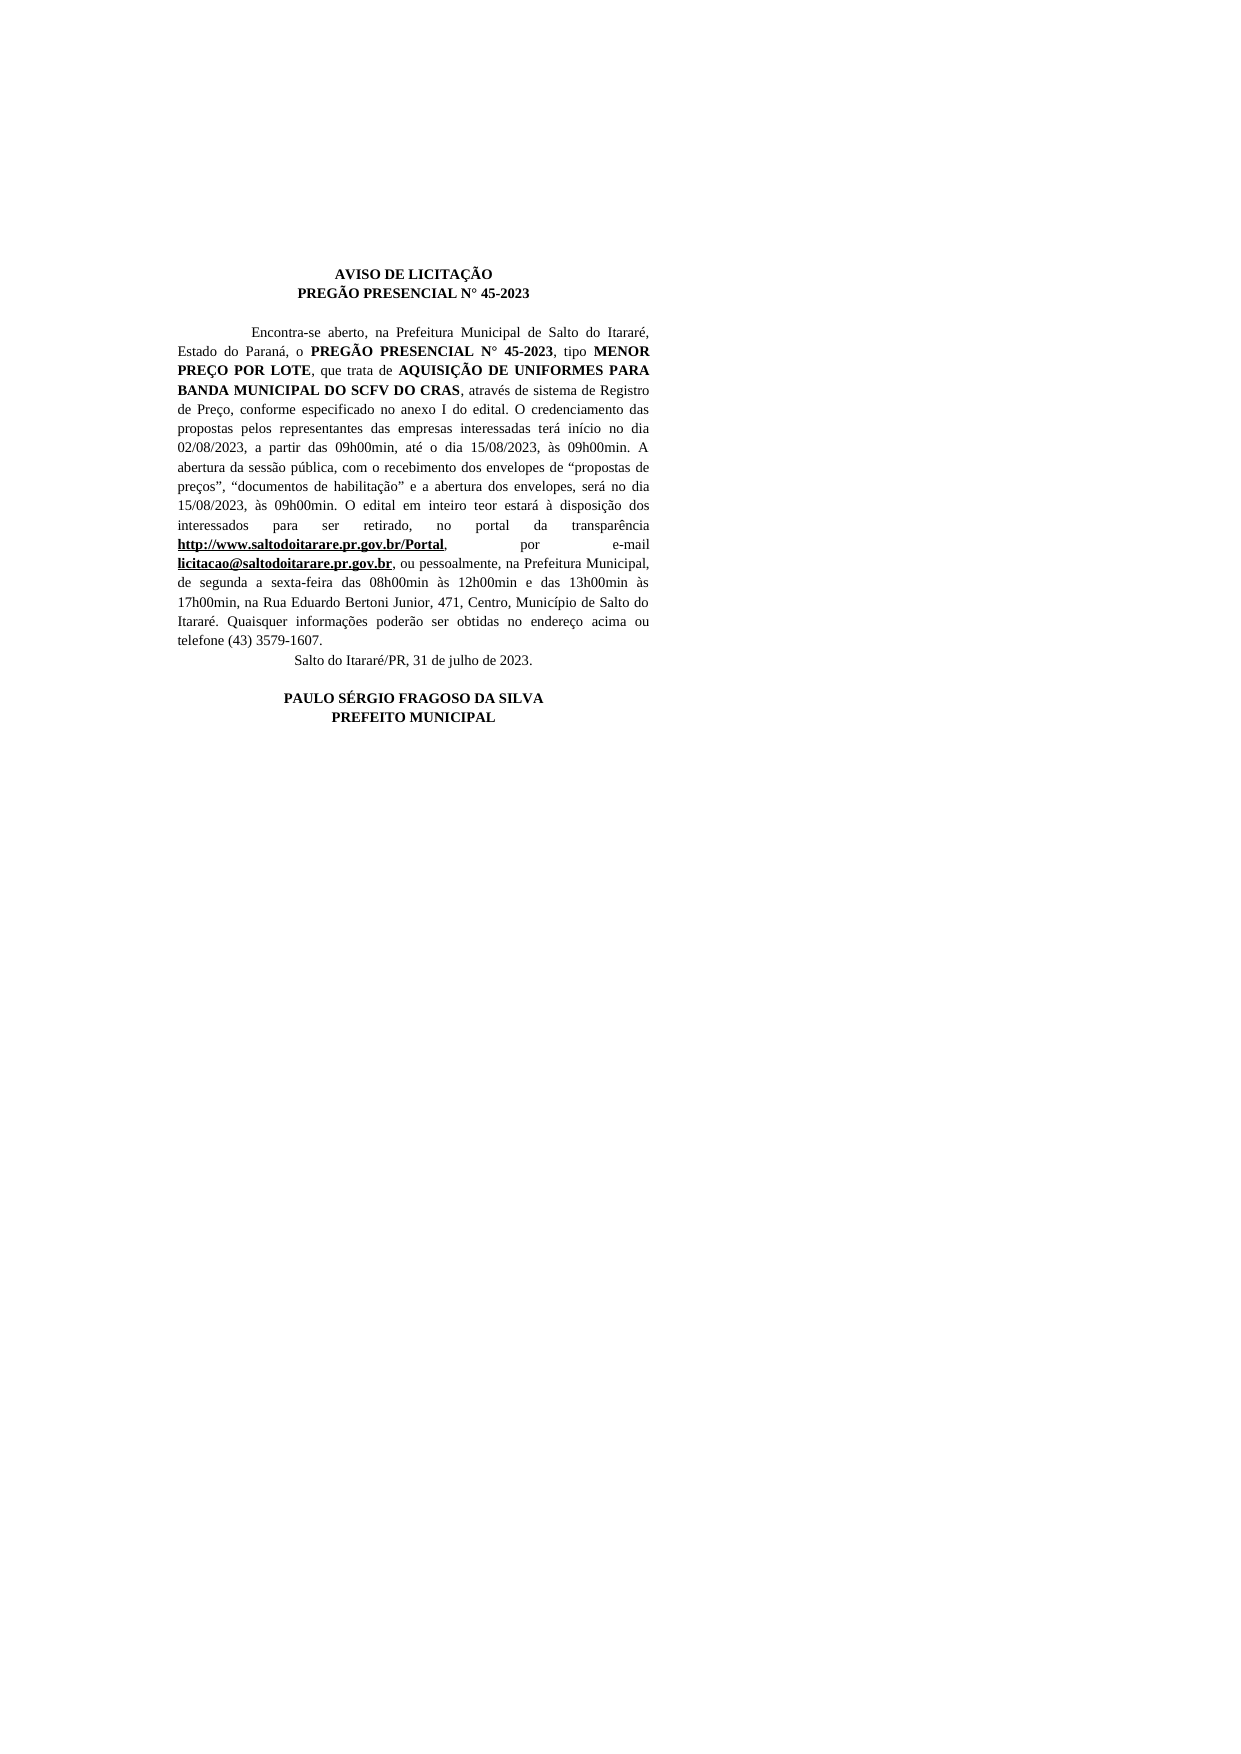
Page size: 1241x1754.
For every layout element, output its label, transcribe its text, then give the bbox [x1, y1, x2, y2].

text PREGÃO PRESENCIAL N° 45-2023 [177, 285, 650, 302]
text PAULO SÉRGIO FRAGOSO DA SILVA [177, 690, 650, 707]
text AVISO DE LICITAÇÃO [177, 266, 650, 283]
text Salto do Itararé/PR, 31 de julho de 2023. [177, 651, 650, 668]
text PREFEITO MUNICIPAL [177, 709, 650, 726]
text Encontra-se aberto, na Prefeitura Municipal de Salto do Itararé, Estado do Paraná, o PREGÃO PRESENCIAL N° 45-2023, tipo MENOR PREÇO POR LOTE, que trata de AQUISIÇÃO DE UNIFORMES PARA BANDA MUNICIPAL DO SCFV DO CRAS, através de sistema de Registro de Preço, conforme especificado no anexo I do edital. O credenciamento das propostas pelos representantes das empresas interessadas terá início no dia 02/08/2023, a partir das 09h00min, até o dia 15/08/2023, às 09h00min. A abertura da sessão pública, com o recebimento dos envelopes de “propostas de preços”, “documentos de habilitação” e a abertura dos envelopes, será no dia 15/08/2023, às 09h00min. O edital em inteiro teor estará à disposição dos interessados para ser retirado, no portal da transparência http://www.saltodoitarare.pr.gov.br/Portal, por e-mail licitacao@saltodoitarare.pr.gov.br, ou pessoalmente, na Prefeitura Municipal, de segunda a sexta-feira das 08h00min às 12h00min e das 13h00min às 17h00min, na Rua Eduardo Bertoni Junior, 471, Centro, Município de Salto do Itararé. Quaisquer informações poderão ser obtidas no endereço acima ou telefone (43) 3579-1607. [177, 324, 650, 649]
